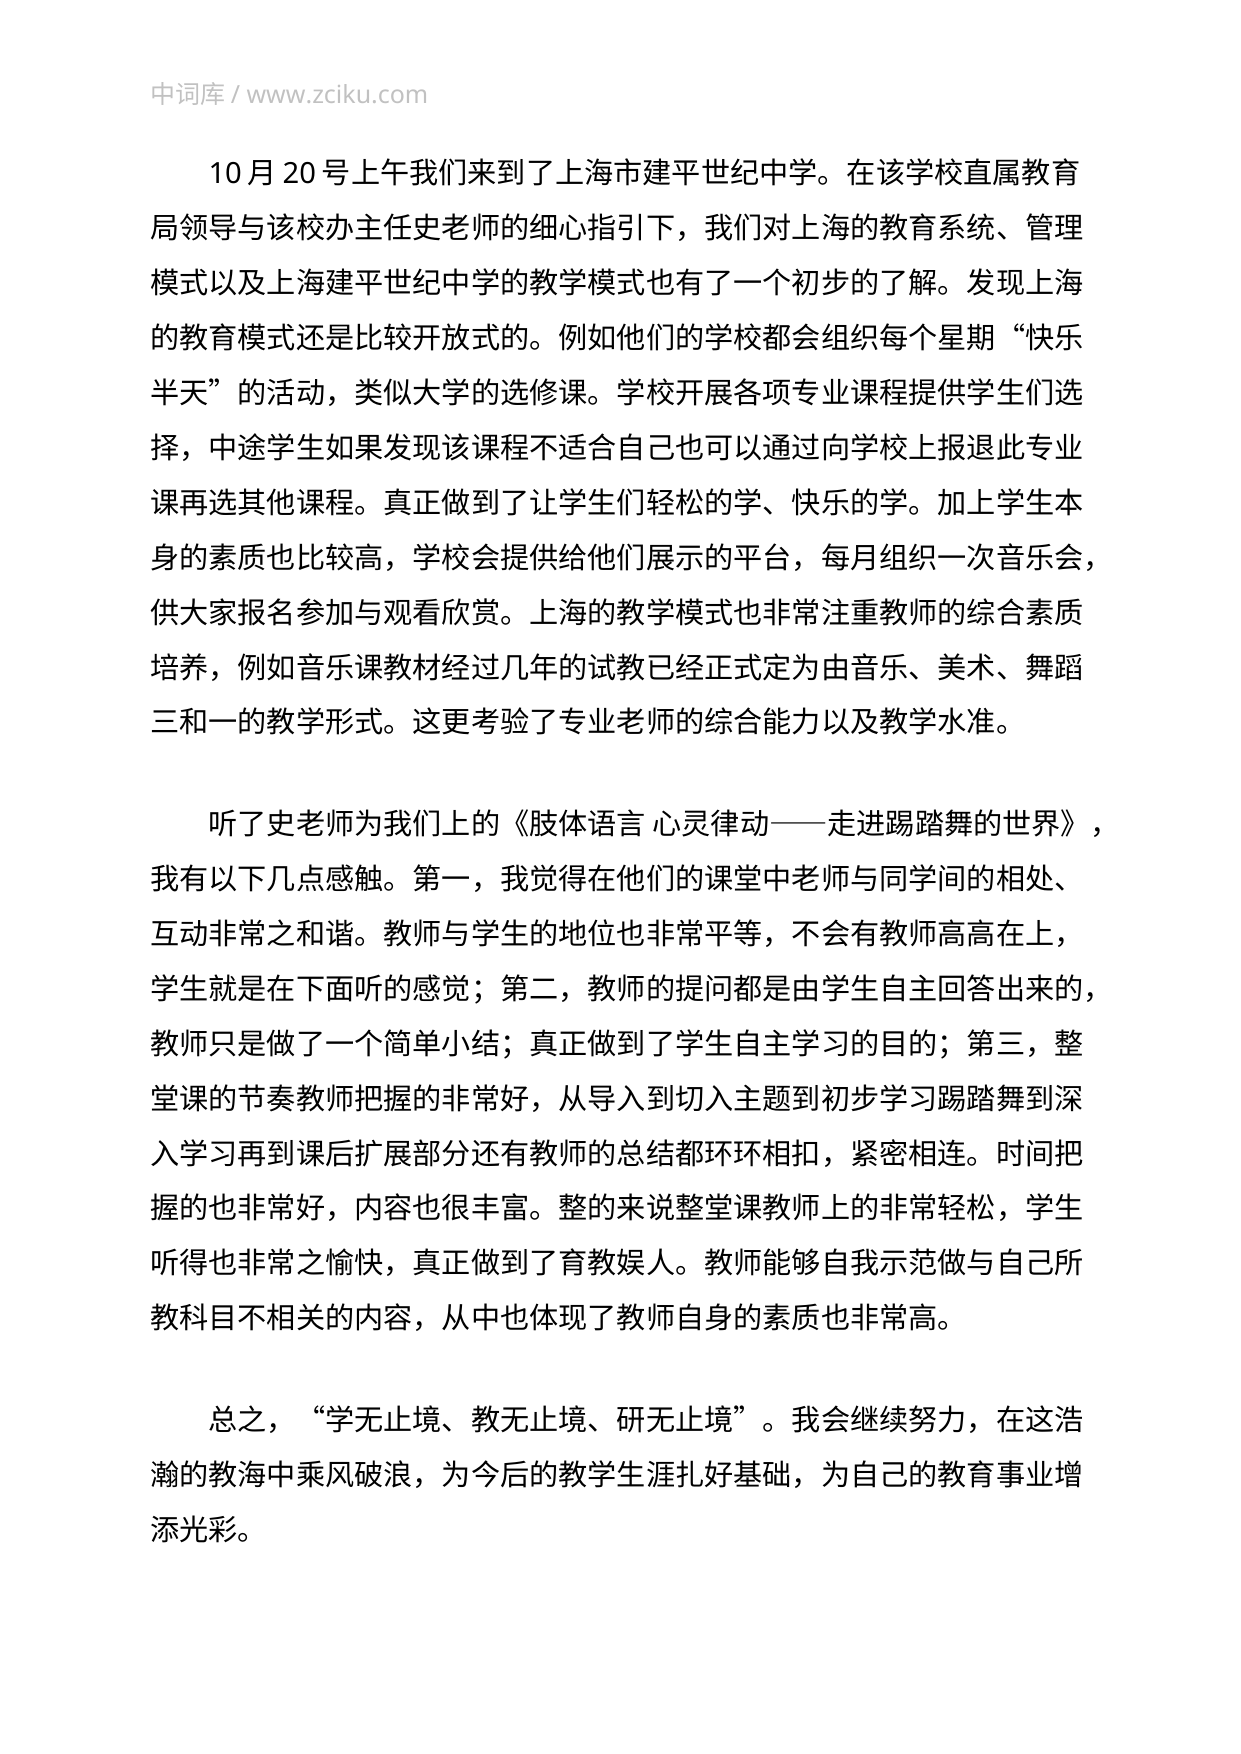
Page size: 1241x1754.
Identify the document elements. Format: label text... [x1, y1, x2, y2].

text 总之，“学无止境、教无止境、研无止境”。我会继续努力，在这浩瀚的教海中乘风破浪，为今后的教学生涯扎好基础，为自己的教育事业增添光彩。 [150, 1397, 1090, 1549]
text 10月20号上午我们来到了上海市建平世纪中学。在该学校直属教育局领导与该校办主任史老师的细心指引下，我们对上海的教育系统、管理模式以及上海建平世纪中学的教学模式也有了一个初步的了解。发现上海的教育模式还是比较开放式的。例如他们的学校都会组织每个星期“快乐半天”的活动，类似大学的选修课。学校开展各项专业课程提供学生们选择，中途学生如果发现该课程不适合自己也可以通过向学校上报退此专业课再选其他课程。真正做到了让学生们轻松的学、快乐的学。加上学生本身的素质也比较高，学校会提供给他们展示的平台，每月组织一次音乐会，供大家报名参加与观看欣赏。上海的教学模式也非常注重教师的综合素质培养，例如音乐课教材经过几年的试教已经正式定为由音乐、美术、舞蹈三和一的教学形式。这更考验了专业老师的综合能力以及教学水准。 [150, 150, 1090, 741]
text 听了史老师为我们上的《肢体语言 心灵律动——走进踢踏舞的世界》，我有以下几点感触。第一，我觉得在他们的课堂中老师与同学间的相处、互动非常之和谐。教师与学生的地位也非常平等，不会有教师高高在上，学生就是在下面听的感觉；第二，教师的提问都是由学生自主回答出来的，教师只是做了一个简单小结；真正做到了学生自主学习的目的；第三，整堂课的节奏教师把握的非常好，从导入到切入主题到初步学习踢踏舞到深入学习再到课后扩展部分还有教师的总结都环环相扣，紧密相连。时间把握的也非常好，内容也很丰富。整的来说整堂课教师上的非常轻松，学生听得也非常之愉快，真正做到了育教娱人。教师能够自我示范做与自己所教科目不相关的内容，从中也体现了教师自身的素质也非常高。 [150, 801, 1090, 1337]
